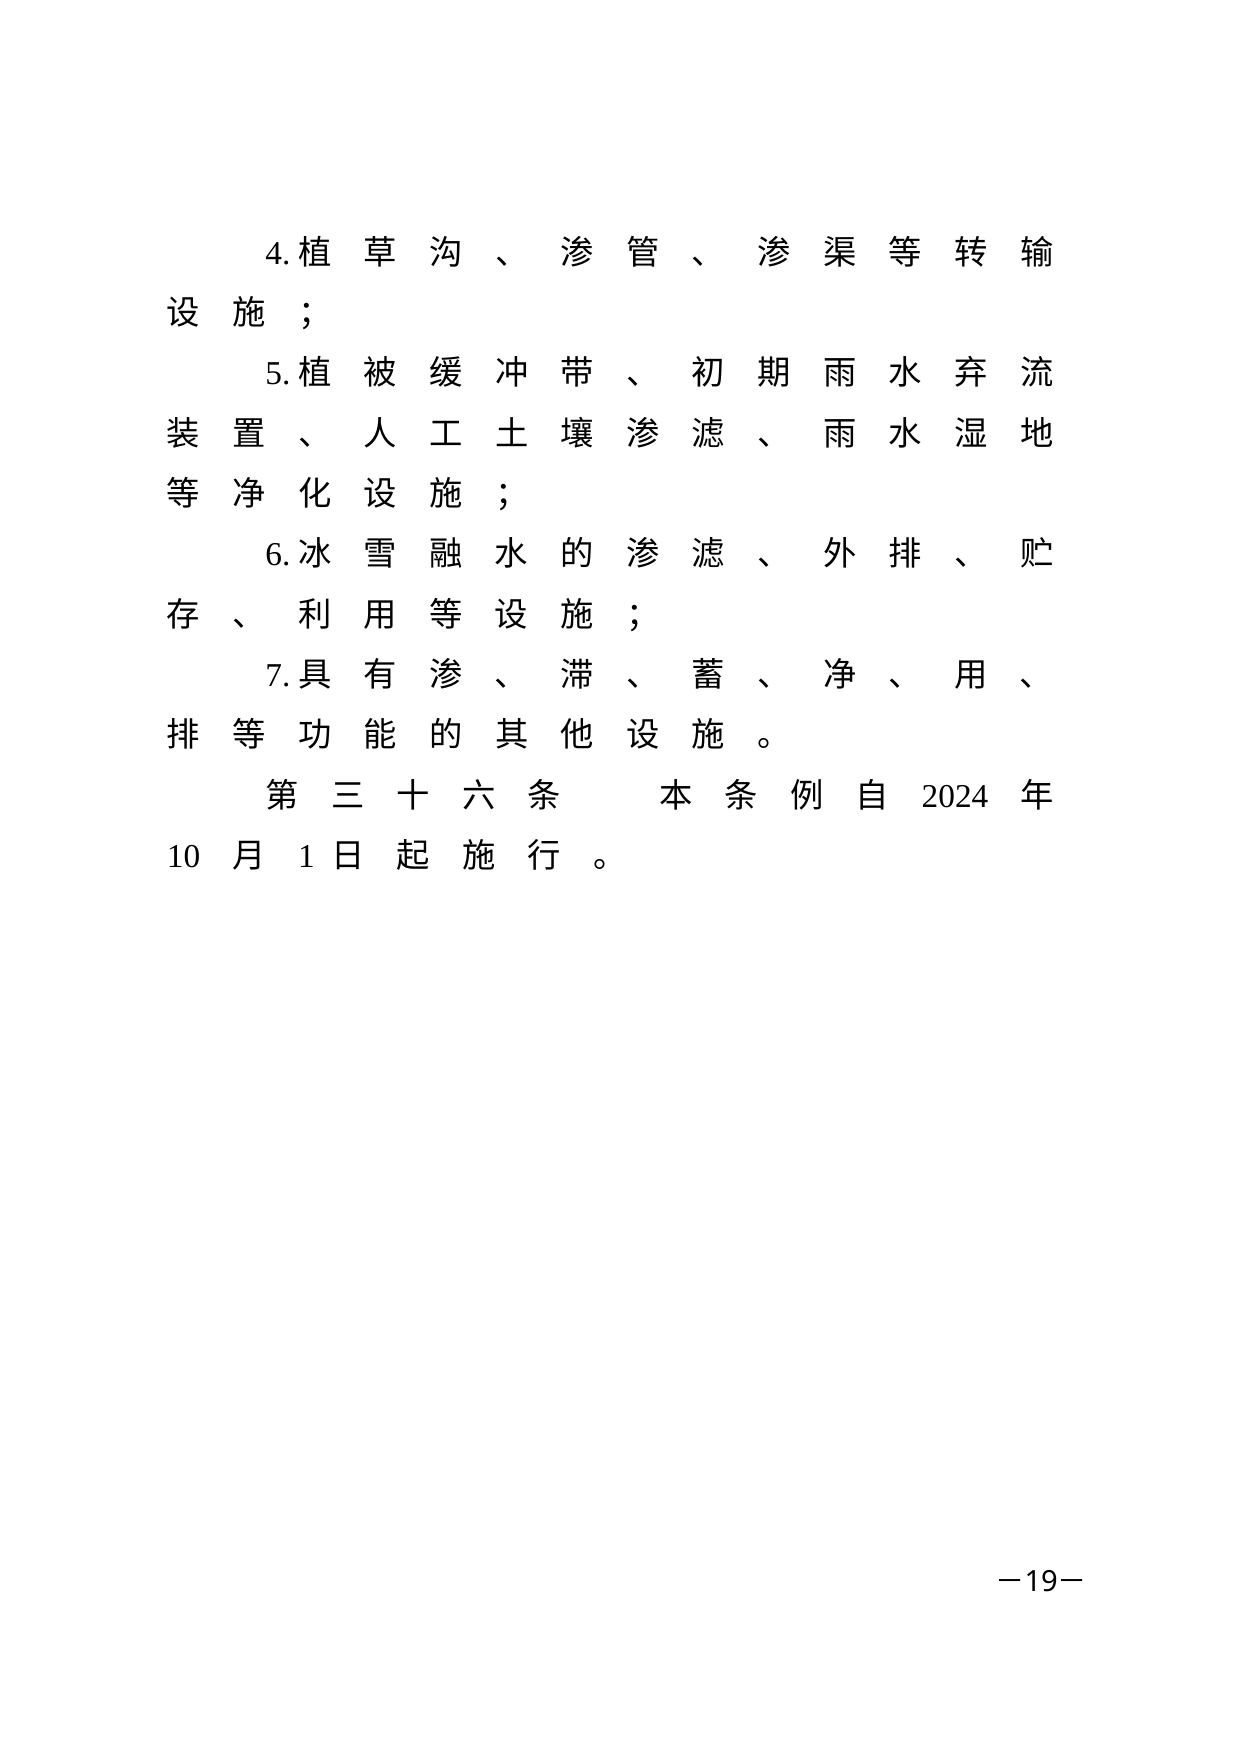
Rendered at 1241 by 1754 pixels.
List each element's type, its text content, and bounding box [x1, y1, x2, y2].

text 6. 冰雪融水的渗滤、外排、贮存、利用等设施； [167, 521, 1085, 642]
text 7. 具有渗、滞、蓄、净、用、排等功能的其他设施。 [167, 642, 1085, 762]
text 5. 植被缓冲带、初期雨水弃流装置、人工土壤渗滤、雨水湿地等净化设施； [167, 340, 1085, 521]
text 第三十六条 本条例自2024年10月1日起施行。 [167, 762, 1085, 883]
text 4. 植草沟、渗管、渗渠等转输设施； [167, 219, 1085, 340]
